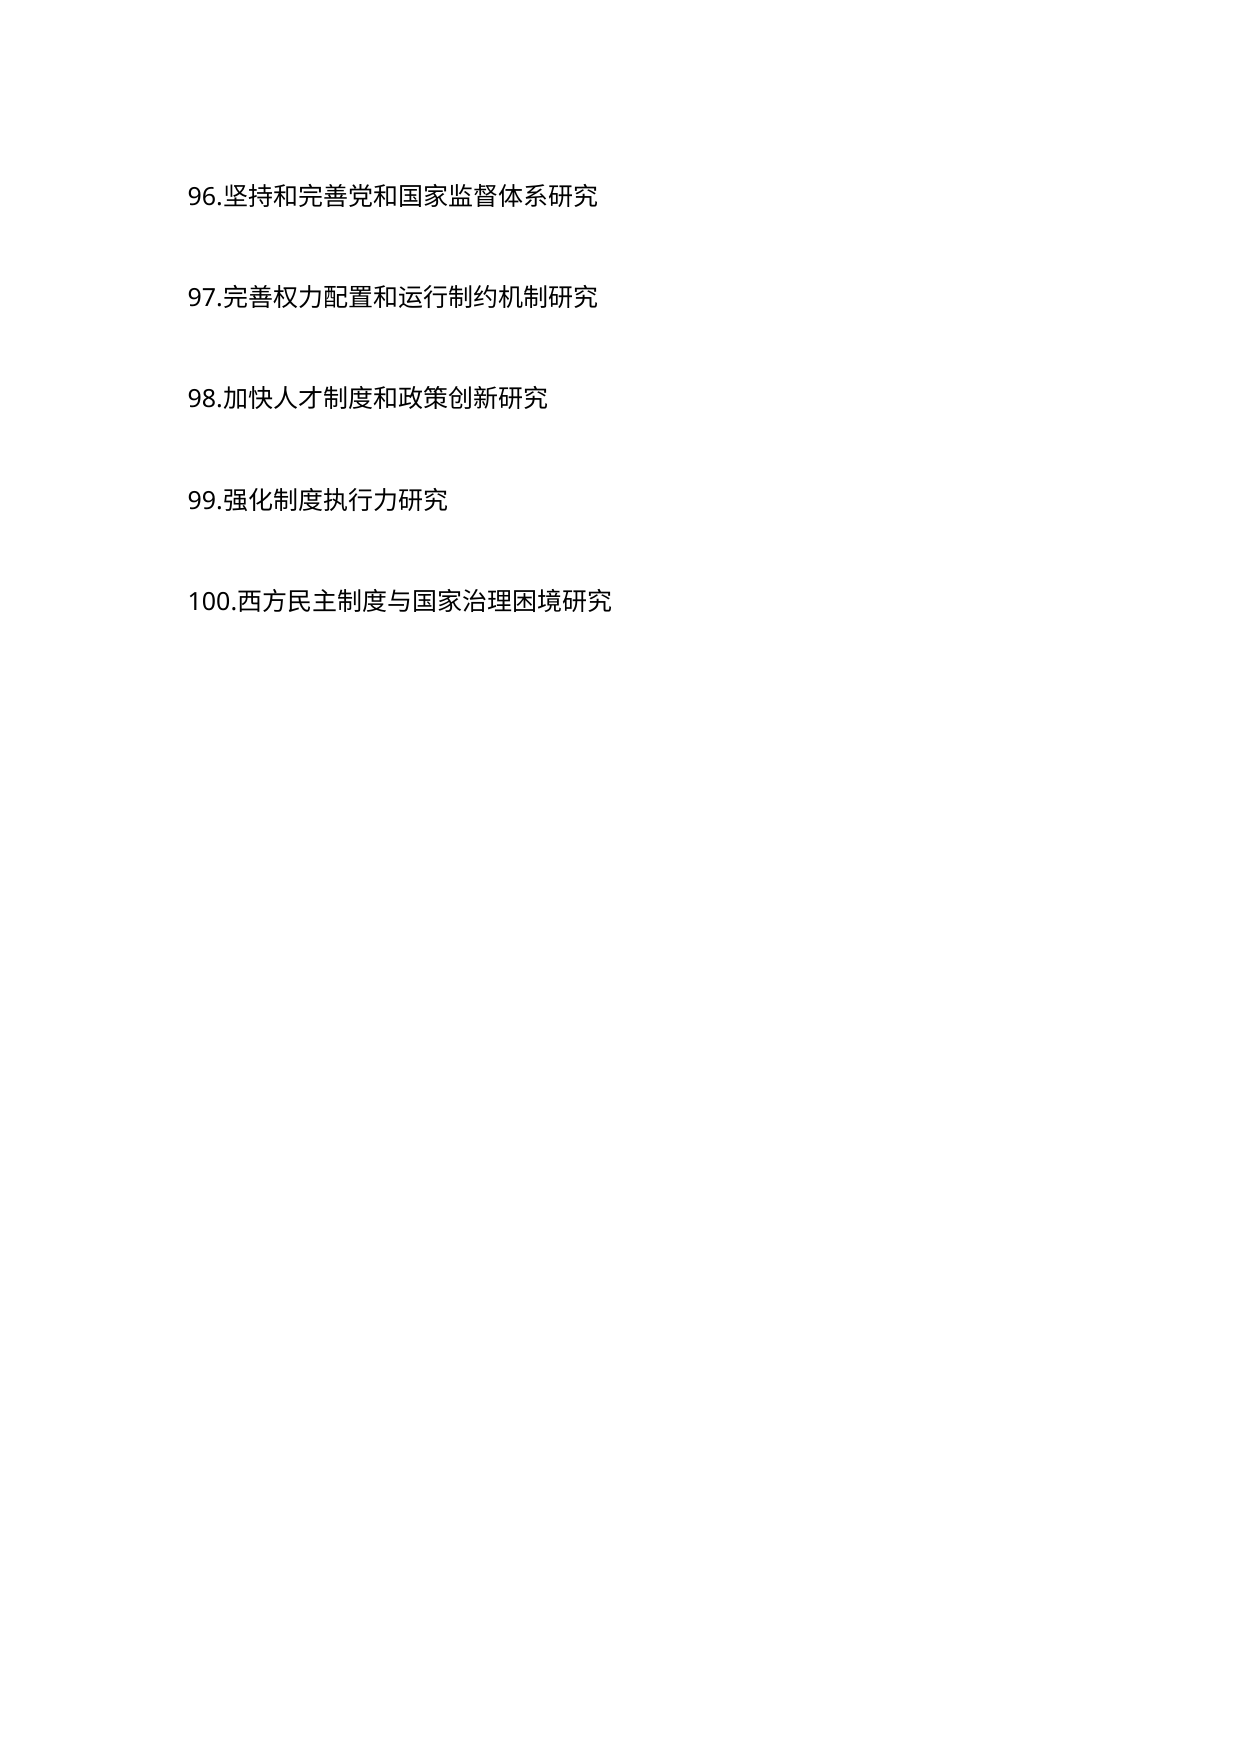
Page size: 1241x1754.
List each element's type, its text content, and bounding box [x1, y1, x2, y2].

text 98.加快人才制度和政策创新研究 [187, 364, 1053, 429]
text 99.强化制度执行力研究 [187, 466, 1053, 531]
text 100.西方民主制度与国家治理困境研究 [187, 567, 1053, 632]
text 97.完善权力配置和运行制约机制研究 [187, 263, 1053, 328]
text 96.坚持和完善党和国家监督体系研究 [187, 162, 1053, 227]
